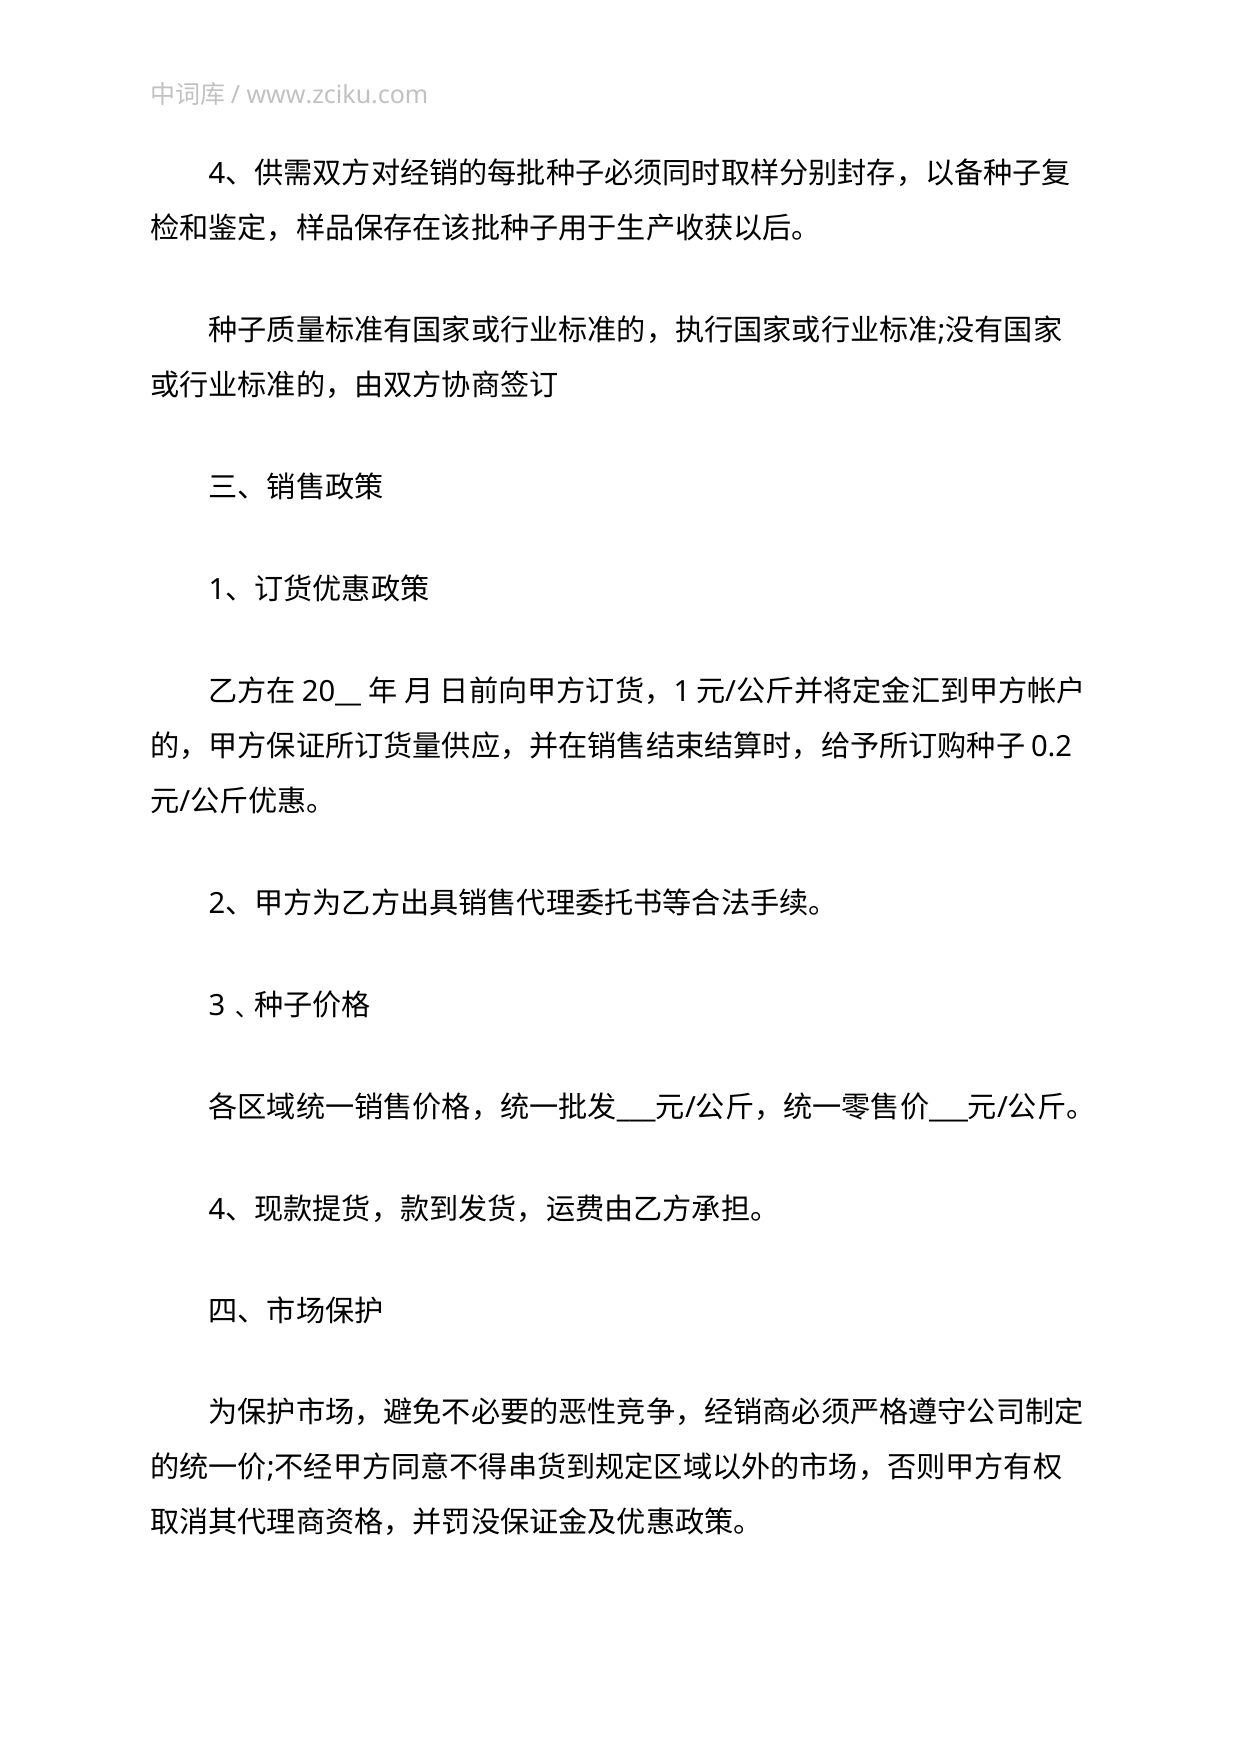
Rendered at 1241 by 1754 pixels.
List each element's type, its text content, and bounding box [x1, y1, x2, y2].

text 乙方在20__ 年 月 日前向甲方订货，1元/公斤并将定金汇到甲方帐户的，甲方保证所订货量供应，并在销售结束结算时，给予所订购种子0.2元/公斤优惠。 [150, 667, 1090, 820]
text 3﹑种子价格 [150, 981, 1090, 1024]
text 三、销售政策 [150, 463, 1090, 506]
text 2、甲方为乙方出具销售代理委托书等合法手续。 [150, 879, 1090, 922]
text 种子质量标准有国家或行业标准的，执行国家或行业标准;没有国家或行业标准的，由双方协商签订 [150, 307, 1090, 404]
text 1、订货优惠政策 [150, 565, 1090, 608]
text 4、现款提货，款到发货，运费由乙方承担。 [150, 1185, 1090, 1228]
text 各区域统一销售价格，统一批发___元/公斤，统一零售价___元/公斤。 [150, 1083, 1090, 1126]
text 四、市场保护 [150, 1287, 1090, 1329]
text 为保护市场，避免不必要的恶性竞争，经销商必须严格遵守公司制定的统一价;不经甲方同意不得串货到规定区域以外的市场，否则甲方有权取消其代理商资格，并罚没保证金及优惠政策。 [150, 1389, 1090, 1541]
text 4、供需双方对经销的每批种子必须同时取样分别封存，以备种子复检和鉴定，样品保存在该批种子用于生产收获以后。 [150, 150, 1090, 247]
